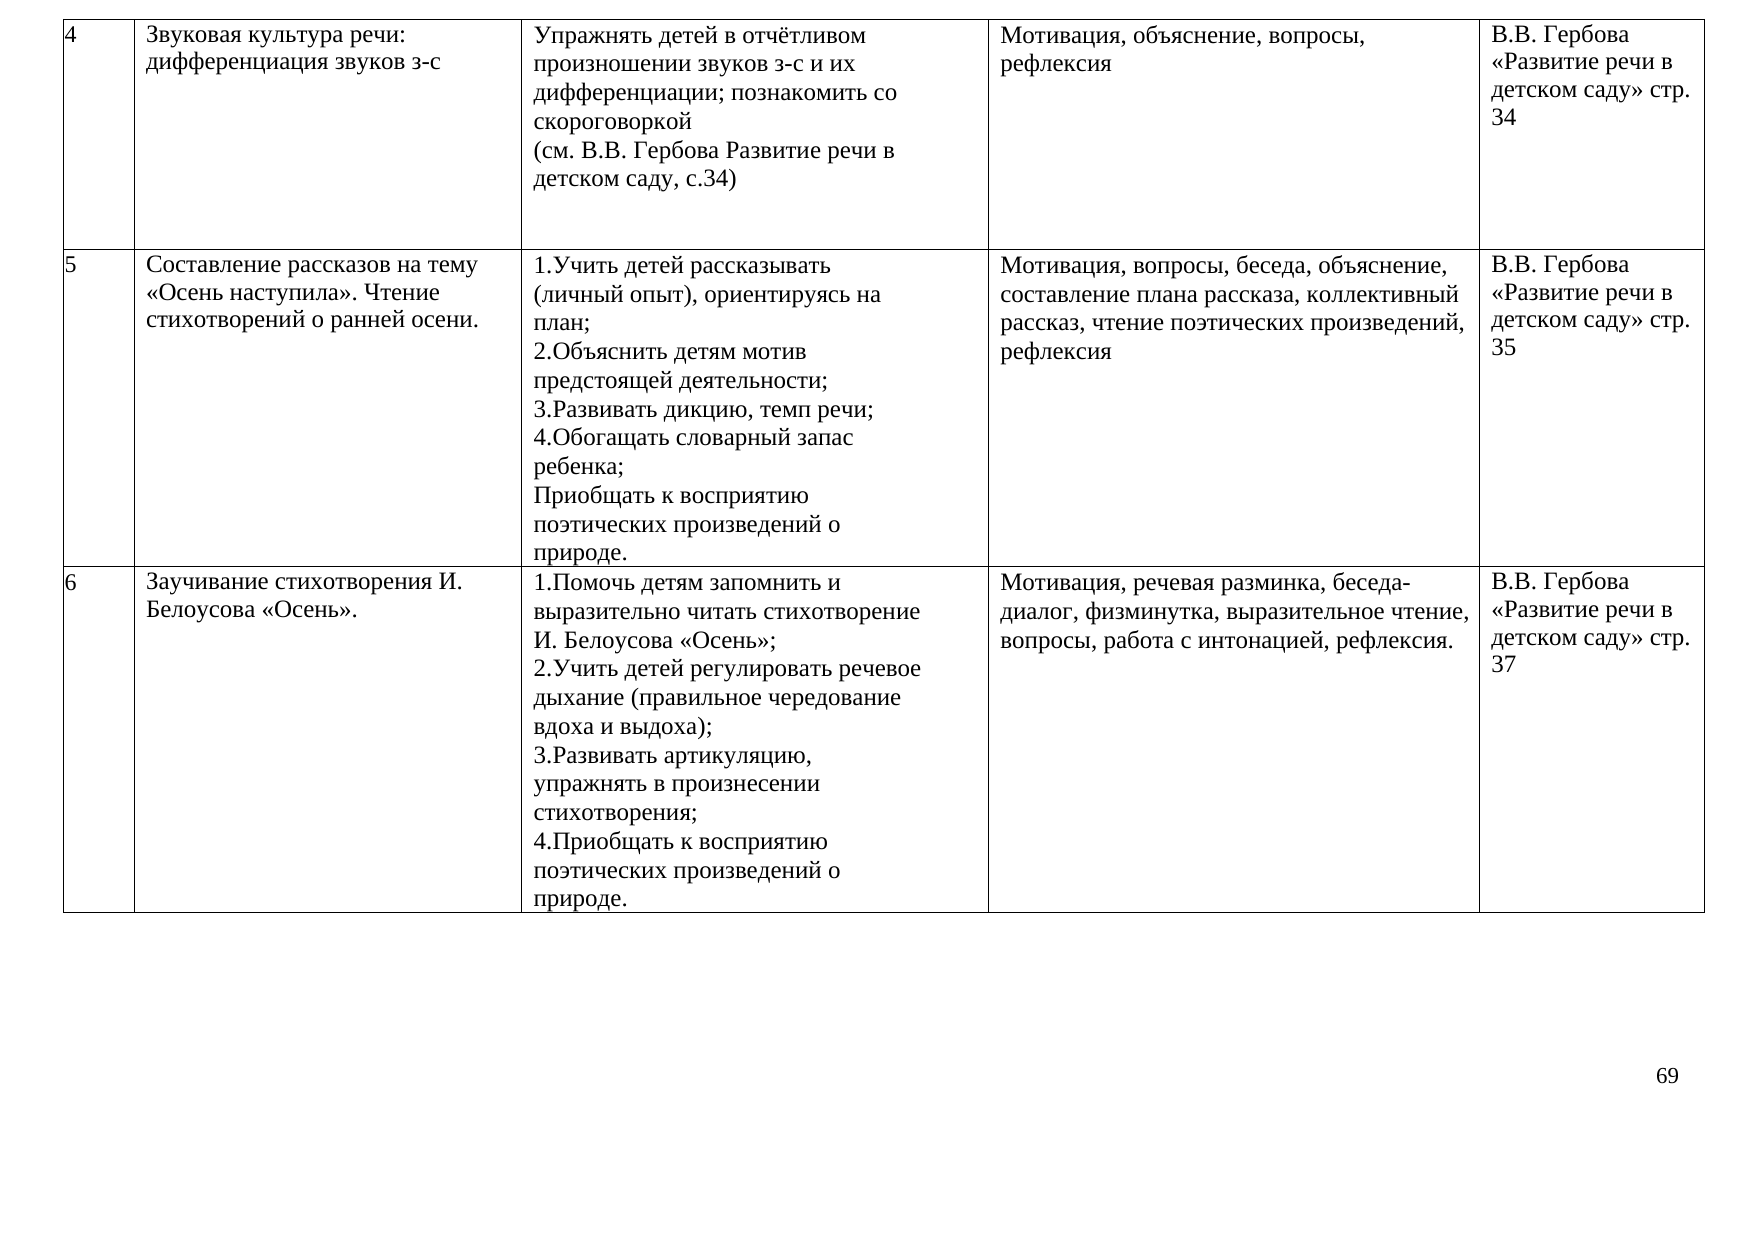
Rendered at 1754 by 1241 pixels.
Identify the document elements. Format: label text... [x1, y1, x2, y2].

table_cell В.В. Гербова «Развитие речи в детском саду» стр. 37 [1480, 567, 1704, 912]
table_cell 1. Помочь детям запомнить и выразительно читать стихотворение И. Белоусова «Осень»; 2. Учить детей регулировать речевое дыхание (правильное чередование вдоха и выдоха); 3. Развивать артикуляцию, упражнять в произнесении стихотворения; 4. Приобщать к восприятию поэтических произведений о природе. [522, 567, 988, 912]
table_cell В.В. Гербова «Развитие речи в детском саду» стр. 34 [1480, 20, 1704, 249]
table_cell 1. Учить детей рассказывать (личный опыт), ориентируясь на план; 2. Объяснить детям мотив предстоящей деятельности; 3. Развивать дикцию, темп речи; 4. Обогащать словарный запас ребенка; Приобщать к восприятию поэтических произведений о природе. [522, 250, 988, 566]
table_cell Звуковая культура речи: дифференциация звуков з-с [135, 20, 521, 249]
table_cell Мотивация, вопросы, беседа, объяснение, составление плана рассказа, коллективный рассказ, чтение поэтических произведений, рефлексия [989, 250, 1479, 566]
table_cell 4 [64, 20, 134, 249]
table_cell В.В. Гербова «Развитие речи в детском саду» стр. 35 [1480, 250, 1704, 566]
table_cell 5 [64, 250, 134, 566]
table_cell Составление рассказов на тему «Осень наступила». Чтение стихотворений о ранней осени. [135, 250, 521, 566]
table_cell Мотивация, объяснение, вопросы, рефлексия [989, 20, 1479, 249]
table_cell Заучивание стихотворения И. Белоусова «Осень». [135, 567, 521, 912]
table_cell 6 [64, 567, 134, 912]
table_cell Упражнять детей в отчётливом произношении звуков з-с и их дифференциации; познакомить со скороговоркой (см. В.В. Гербова Развитие речи в детском саду, с.34) [522, 20, 988, 249]
table_cell Мотивация, речевая разминка, беседа- диалог, физминутка, выразительное чтение, вопросы, работа с интонацией, рефлексия. [989, 567, 1479, 912]
